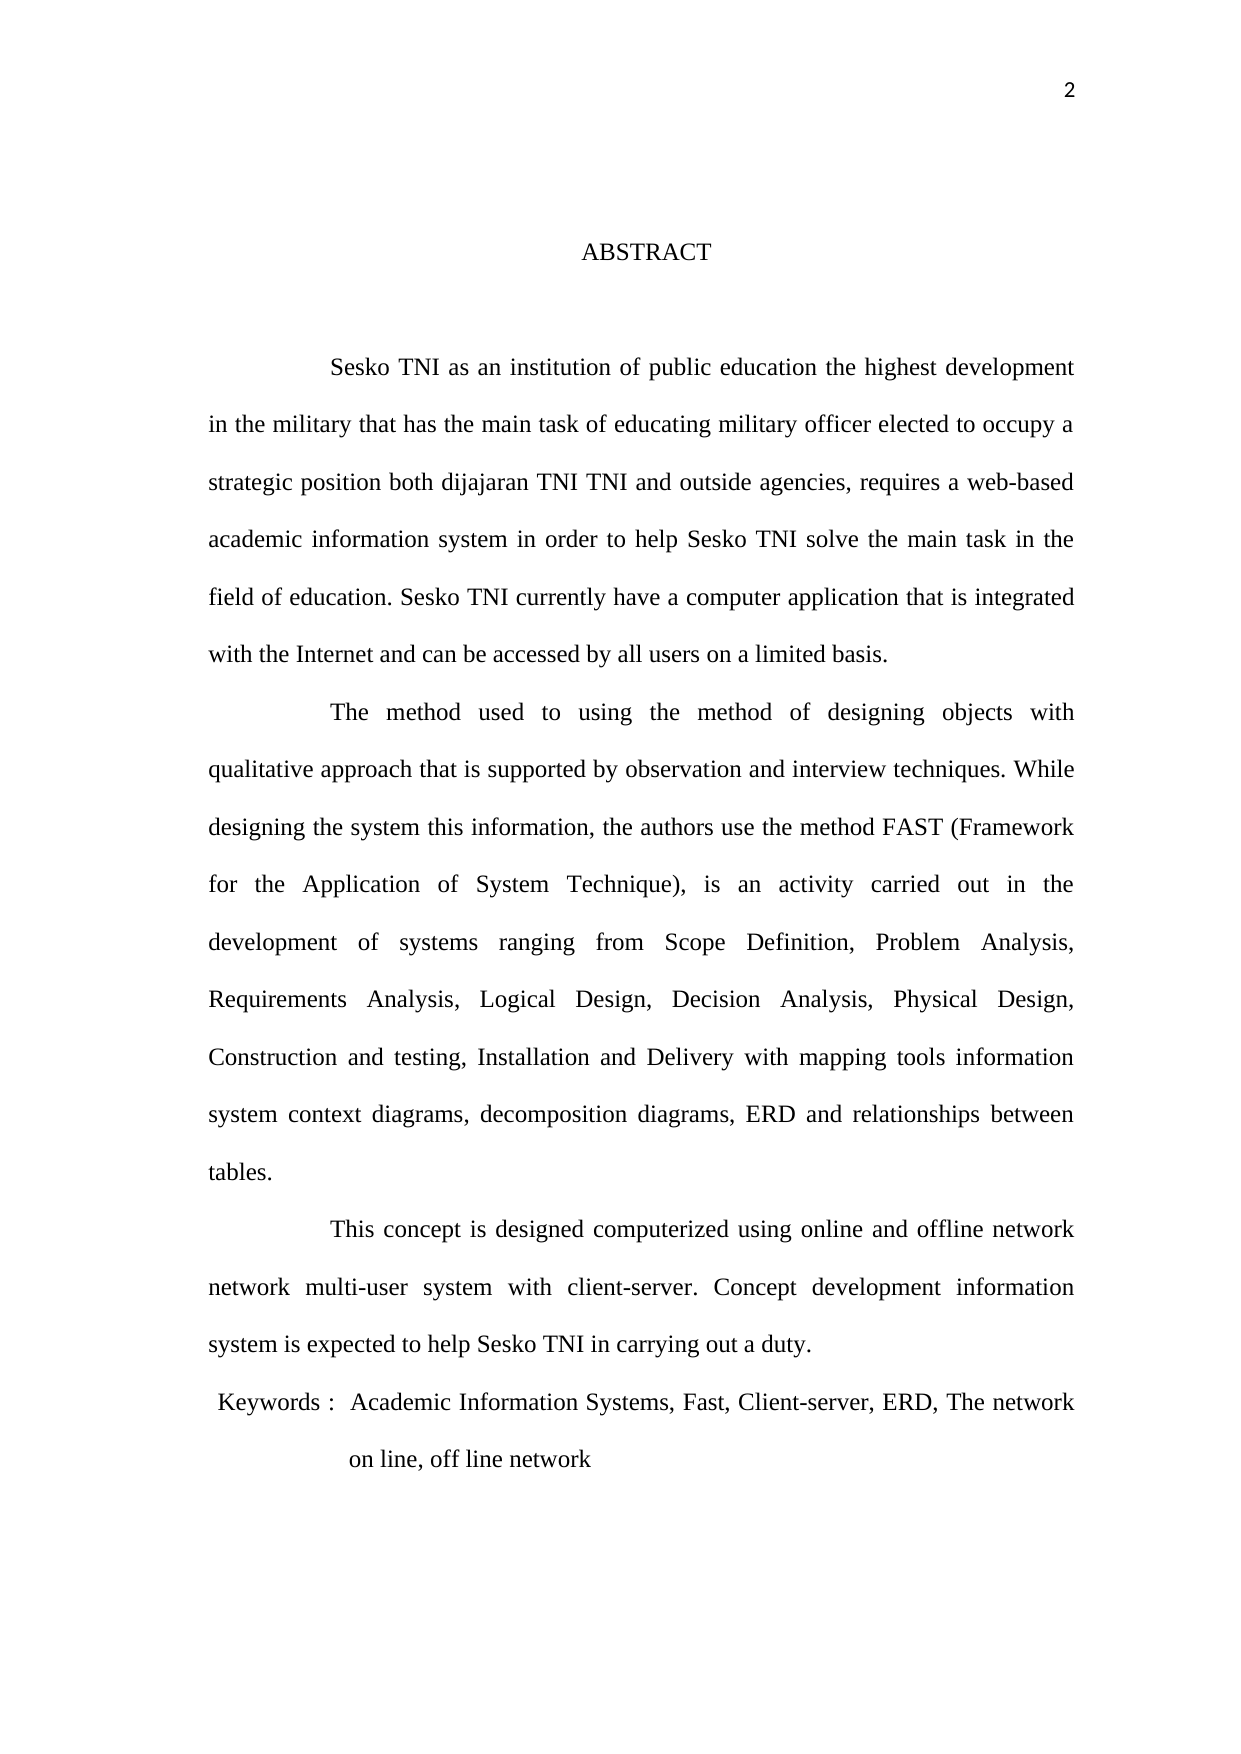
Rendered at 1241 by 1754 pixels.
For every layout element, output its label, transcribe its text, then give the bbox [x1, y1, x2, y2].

list The method used to using the method of designing objects with qualitative approach that is supported by observation and interview techniques. While designing the system this information, the authors use the method FAST (Framework for the Application of System Technique), is an activity carried out in the development of systems ranging from Scope Definition, Problem Analysis, Requirements Analysis, Logical Design, Decision Analysis, Physical Design, Construction and testing, Installation and Delivery with mapping tools information system context diagrams, decomposition diagrams, ERD and relationships between tables. [208, 697, 1075, 1186]
list This concept is designed computerized using online and offline network network multi-user system with client-server. Concept development information system is expected to help Sesko TNI in carrying out a duty. [208, 1214, 1075, 1358]
list Keywords : Academic Information Systems, Fast, Client-server, ERD, The network on line, off line network [217, 1387, 1075, 1473]
list Sesko TNI as an institution of public education the highest development in the military that has the main task of educating military officer elected to occupy a strategic position both dijajaran TNI TNI and outside agencies, requires a web-based academic information system in order to help Sesko TNI solve the main task in the field of education. Sesko TNI currently have a computer application that is integrated with the Internet and can be accessed by all users on a limited basis. [208, 352, 1075, 668]
list ABSTRACT [217, 237, 1075, 266]
